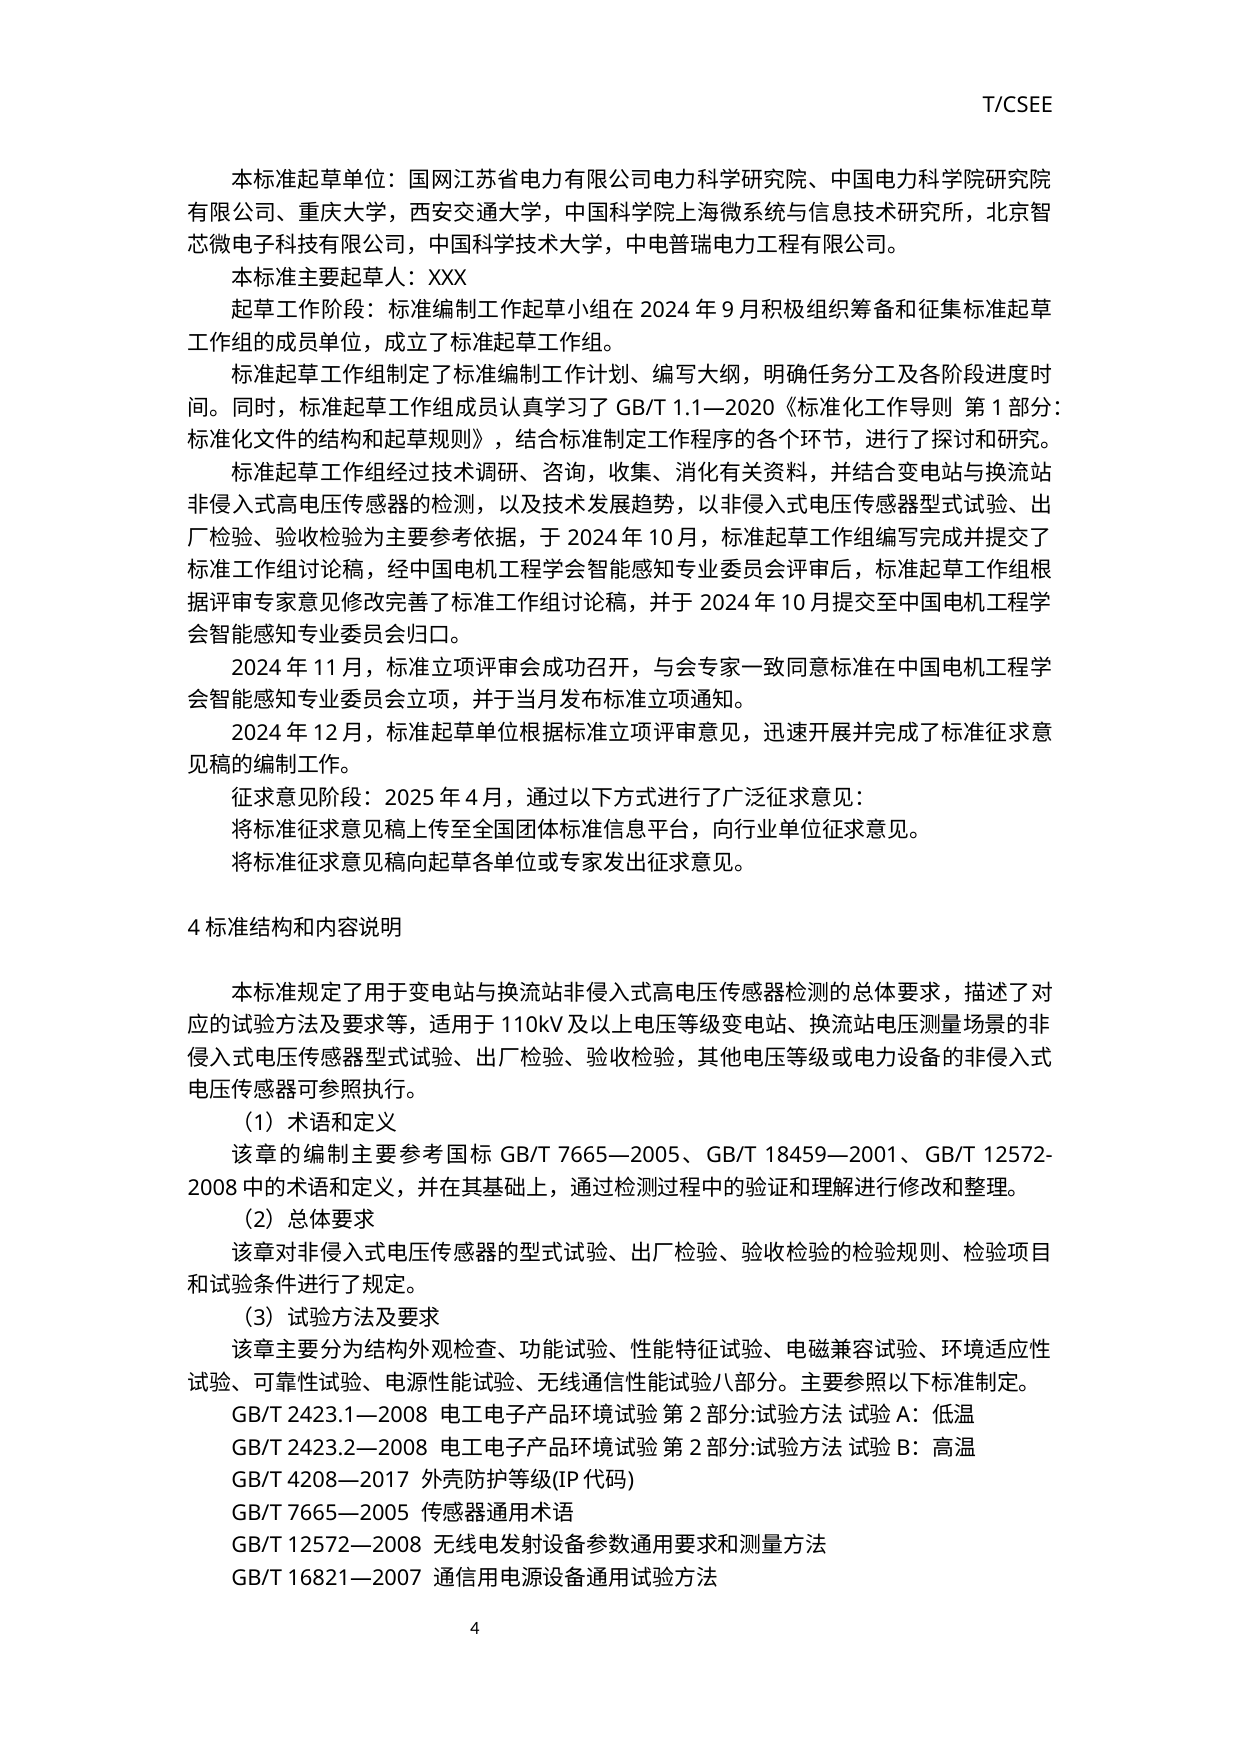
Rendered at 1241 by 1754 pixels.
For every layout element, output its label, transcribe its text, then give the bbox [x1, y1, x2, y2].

text （1）术语和定义 [187, 1104, 1053, 1137]
text GB/T 16821—2007 通信用电源设备通用试验方法 [187, 1559, 1053, 1592]
text 将标准征求意见稿向起草各单位或专家发出征求意见。 [187, 844, 1053, 877]
text 2024年12月，标准起草单位根据标准立项评审意见，迅速开展并完成了标准征求意见稿的编制工作。 [187, 714, 1053, 779]
text 本标准规定了用于变电站与换流站非侵入式高电压传感器检测的总体要求，描述了对应的试验方法及要求等，适用于110kV及以上电压等级变电站、换流站电压测量场景的非侵入式电压传感器型式试验、出厂检验、验收检验，其他电压等级或电力设备的非侵入式电压传感器可参照执行。 [187, 974, 1053, 1104]
text 本标准起草单位：国网江苏省电力有限公司电力科学研究院、中国电力科学院研究院有限公司、重庆大学，西安交通大学，中国科学院上海微系统与信息技术研究所，北京智芯微电子科技有限公司，中国科学技术大学，中电普瑞电力工程有限公司。 [187, 162, 1053, 259]
text GB/T 12572—2008 无线电发射设备参数通用要求和测量方法 [187, 1527, 1053, 1559]
text 征求意见阶段：2025年4月，通过以下方式进行了广泛征求意见： [187, 779, 1053, 812]
text 4 标准结构和内容说明 [187, 909, 1053, 942]
text 该章主要分为结构外观检查、功能试验、性能特征试验、电磁兼容试验、环境适应性试验、可靠性试验、电源性能试验、无线通信性能试验八部分。主要参照以下标准制定。 [187, 1332, 1053, 1397]
text 标准起草工作组制定了标准编制工作计划、编写大纲，明确任务分工及各阶段进度时间。同时，标准起草工作组成员认真学习了GB/T 1.1—2020《标准化工作导则 第1部分：标准化文件的结构和起草规则》，结合标准制定工作程序的各个环节，进行了探讨和研究。 [187, 357, 1053, 454]
text 起草工作阶段：标准编制工作起草小组在2024年9月积极组织筹备和征集标准起草工作组的成员单位，成立了标准起草工作组。 [187, 292, 1053, 357]
text 2024年11月，标准立项评审会成功召开，与会专家一致同意标准在中国电机工程学会智能感知专业委员会立项，并于当月发布标准立项通知。 [187, 649, 1053, 714]
text 本标准主要起草人：XXX [187, 259, 1053, 292]
text GB/T 4208—2017 外壳防护等级(IP代码) [187, 1462, 1053, 1494]
text （3）试验方法及要求 [187, 1299, 1053, 1332]
text GB/T 7665—2005 传感器通用术语 [187, 1494, 1053, 1527]
text 该章的编制主要参考国标GB/T 7665—2005、GB/T 18459—2001、GB/T 12572-2008中的术语和定义，并在其基础上，通过检测过程中的验证和理解进行修改和整理。 [187, 1137, 1053, 1202]
text 将标准征求意见稿上传至全国团体标准信息平台，向行业单位征求意见。 [187, 812, 1053, 844]
text 该章对非侵入式电压传感器的型式试验、出厂检验、验收检验的检验规则、检验项目和试验条件进行了规定。 [187, 1234, 1053, 1299]
text GB/T 2423.1—2008 电工电子产品环境试验 第2部分:试验方法 试验A：低温 [187, 1397, 1053, 1429]
text （2）总体要求 [187, 1202, 1053, 1234]
text 标准起草工作组经过技术调研、咨询，收集、消化有关资料，并结合变电站与换流站非侵入式高电压传感器的检测，以及技术发展趋势，以非侵入式电压传感器型式试验、出厂检验、验收检验为主要参考依据，于2024年10月，标准起草工作组编写完成并提交了标准工作组讨论稿，经中国电机工程学会智能感知专业委员会评审后，标准起草工作组根据评审专家意见修改完善了标准工作组讨论稿，并于2024年10月提交至中国电机工程学会智能感知专业委员会归口。 [187, 454, 1053, 649]
text GB/T 2423.2—2008 电工电子产品环境试验 第2部分:试验方法 试验B：高温 [187, 1429, 1053, 1462]
